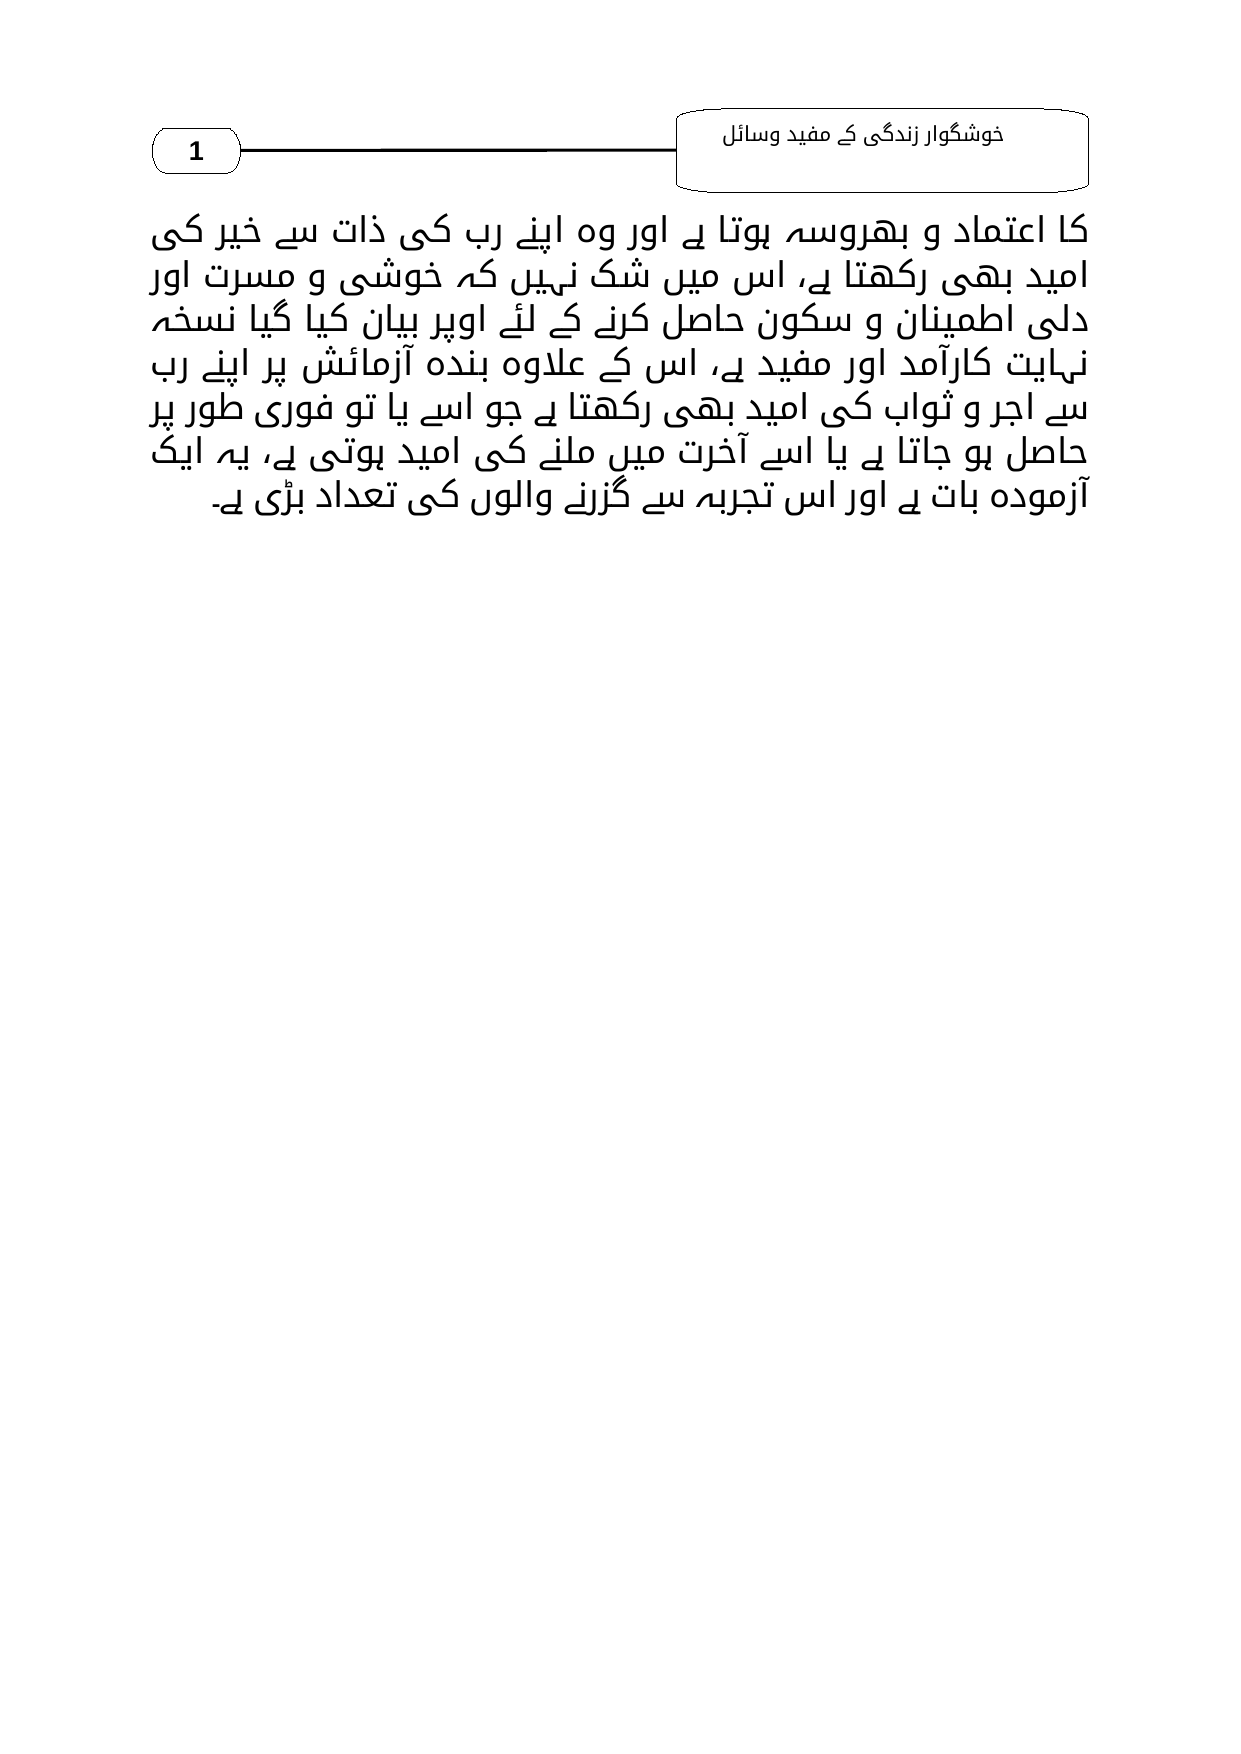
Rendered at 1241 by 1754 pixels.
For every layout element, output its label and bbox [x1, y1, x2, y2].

text [150, 210, 1090, 515]
